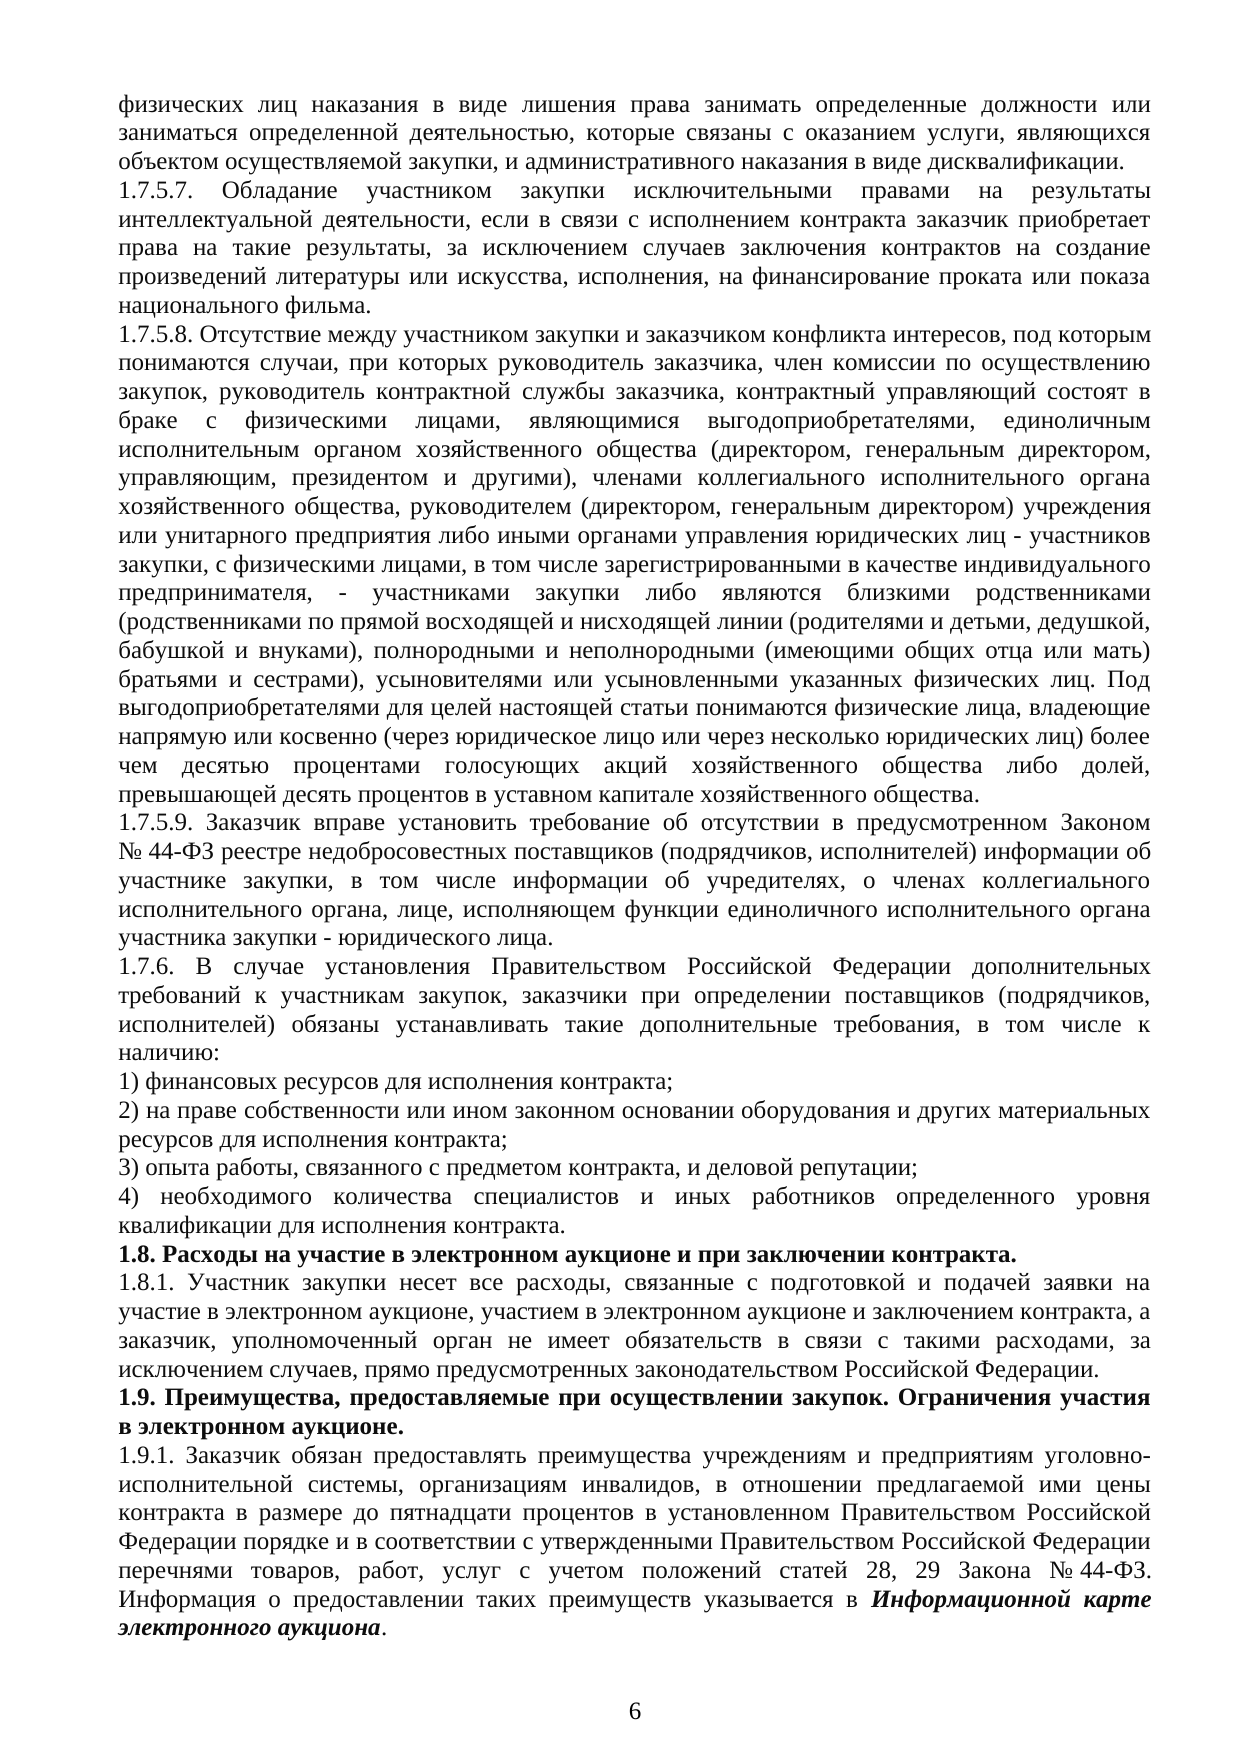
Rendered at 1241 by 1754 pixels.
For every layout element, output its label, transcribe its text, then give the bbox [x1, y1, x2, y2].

text 2) на праве собственности или ином законном основании оборудования и других материальных ресурсов для исполнения контракта; [118, 1095, 1152, 1152]
text 4) необходимого количества специалистов и иных работников определенного уровня квалификации для исполнения контракта. [118, 1181, 1152, 1239]
text 3) опыта работы, связанного с предметом контракта, и деловой репутации; [118, 1152, 1152, 1181]
text 1.8.1. Участник закупки несет все расходы, связанные с подготовкой и подачей заявки на участие в электронном аукционе, участием в электронном аукционе и заключением контракта, а заказчик, уполномоченный орган не имеет обязательств в связи с такими расходами, за исключением случаев, прямо предусмотренных законодательством Российской Федерации. [118, 1267, 1152, 1382]
text 1.7.6. В случае установления Правительством Российской Федерации дополнительных требований к участникам закупок, заказчики при определении поставщиков (подрядчиков, исполнителей) обязаны устанавливать такие дополнительные требования, в том числе к наличию: [118, 951, 1152, 1066]
text 1.9.1. Заказчик обязан предоставлять преимущества учреждениям и предприятиям уголовно-исполнительной системы, организациям инвалидов, в отношении предлагаемой ими цены контракта в размере до пятнадцати процентов в установленном Правительством Российской Федерации порядке и в соответствии с утвержденными Правительством Российской Федерации перечнями товаров, работ, услуг с учетом положений статей 28, 29 Закона № 44-ФЗ. Информация о предоставлении таких преимуществ указывается в Информационной карте электронного аукциона. [118, 1440, 1152, 1641]
text 1.7.5.9. Заказчик вправе установить требование об отсутствии в предусмотренном Законом № 44-ФЗ реестре недобросовестных поставщиков (подрядчиков, исполнителей) информации об участнике закупки, в том числе информации об учредителях, о членах коллегиального исполнительного органа, лице, исполняющем функции единоличного исполнительного органа участника закупки - юридического лица. [118, 807, 1152, 951]
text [118, 89, 1152, 175]
text 1.9. Преимущества, предоставляемые при осуществлении закупок. Ограничения участия в электронном аукционе. [118, 1382, 1152, 1440]
text 1.8. Расходы на участие в электронном аукционе и при заключении контракта. [118, 1239, 1152, 1267]
text 1) финансовых ресурсов для исполнения контракта; [118, 1066, 1152, 1095]
text 1.7.5.8. Отсутствие между участником закупки и заказчиком конфликта интересов, под которым понимаются случаи, при которых руководитель заказчика, член комиссии по осуществлению закупок, руководитель контрактной службы заказчика, контрактный управляющий состоят в браке с физическими лицами, являющимися выгодоприобретателями, единоличным исполнительным органом хозяйственного общества (директором, генеральным директором, управляющим, президентом и другими), членами коллегиального исполнительного органа хозяйственного общества, руководителем (директором, генеральным директором) учреждения или унитарного предприятия либо иными органами управления юридических лиц - участников закупки, с физическими лицами, в том числе зарегистрированными в качестве индивидуального предпринимателя, - участниками закупки либо являются близкими родственниками (родственниками по прямой восходящей и нисходящей линии (родителями и детьми, дедушкой, бабушкой и внуками), полнородными и неполнородными (имеющими общих отца или мать) братьями и сестрами), усыновителями или усыновленными указанных физических лиц. Под выгодоприобретателями для целей настоящей статьи понимаются физические лица, владеющие напрямую или косвенно (через юридическое лицо или через несколько юридических лиц) более чем десятью процентами голосующих акций хозяйственного общества либо долей, превышающей десять процентов в уставном капитале хозяйственного общества. [118, 319, 1152, 807]
text 1.7.5.7. Обладание участником закупки исключительными правами на результаты интеллектуальной деятельности, если в связи с исполнением контракта заказчик приобретает права на такие результаты, за исключением случаев заключения контрактов на создание произведений литературы или искусства, исполнения, на финансирование проката или показа национального фильма. [118, 175, 1152, 319]
